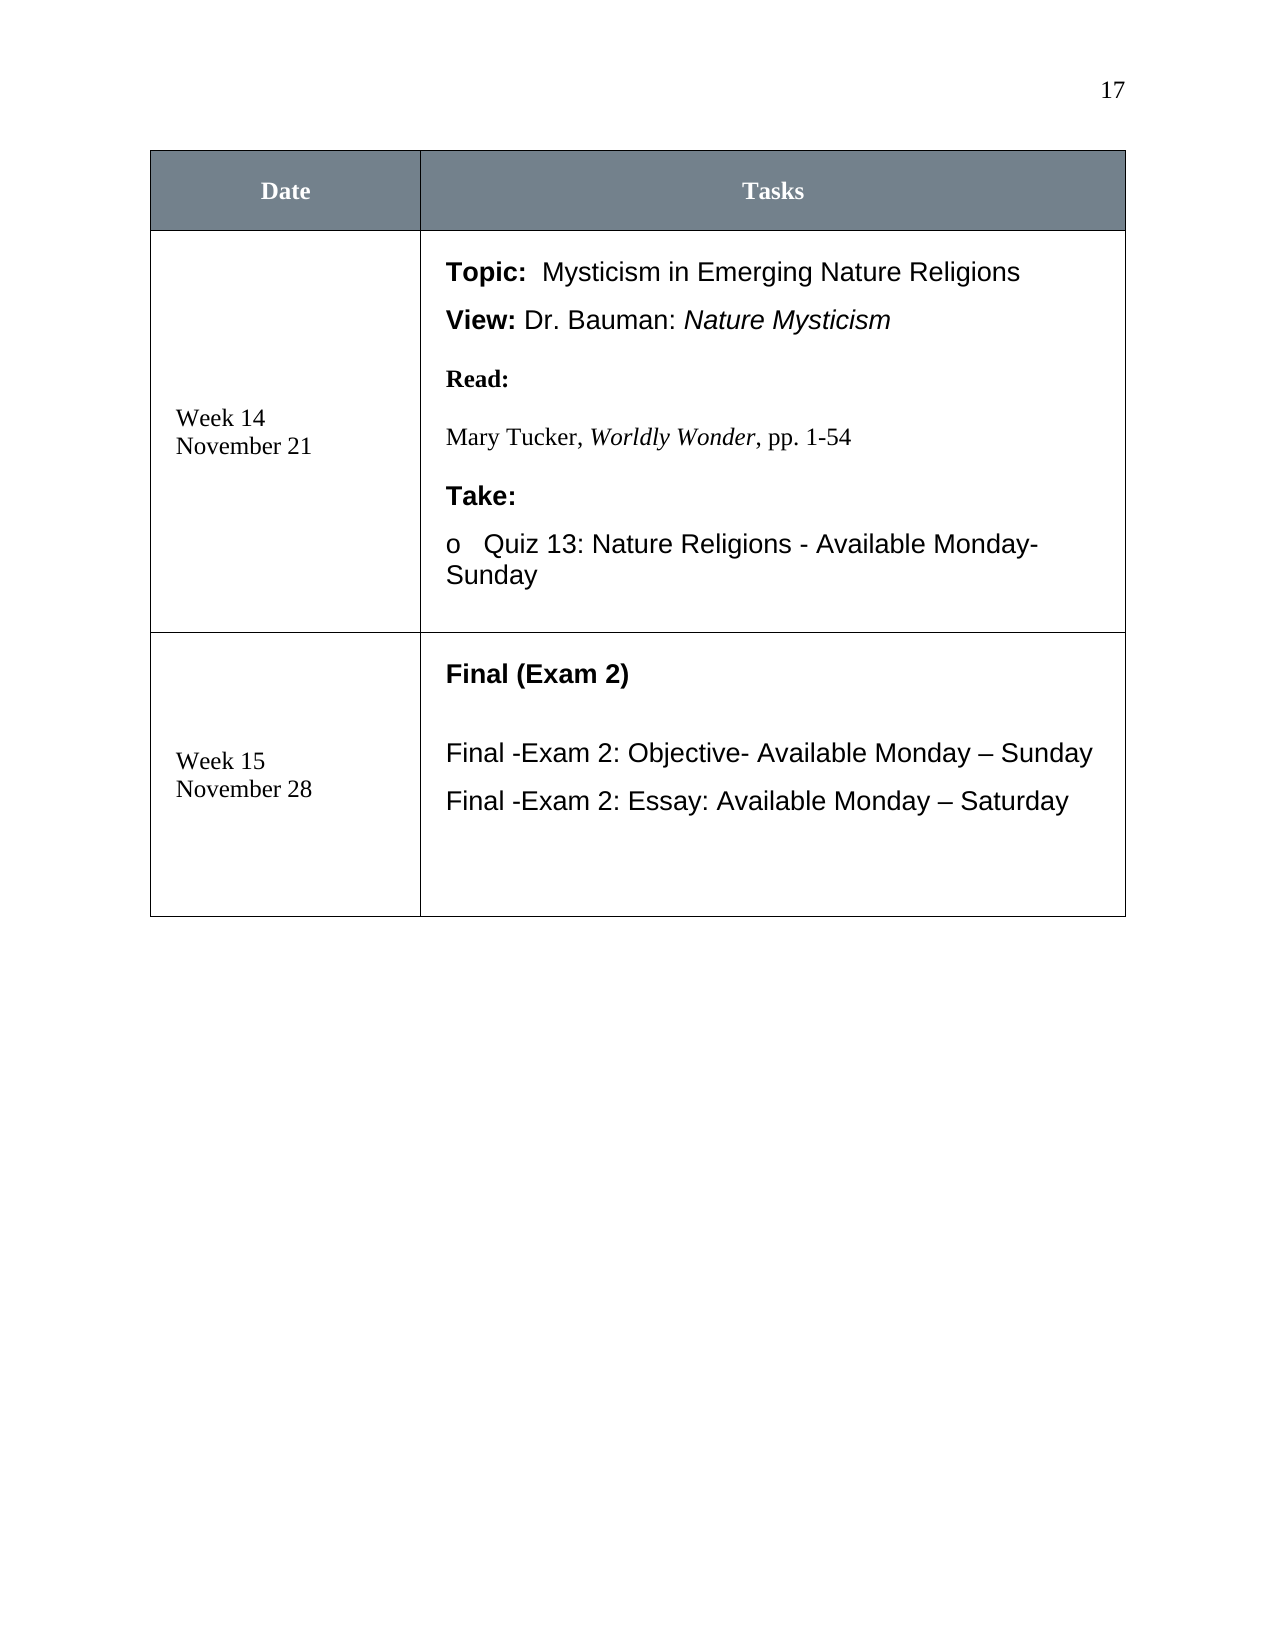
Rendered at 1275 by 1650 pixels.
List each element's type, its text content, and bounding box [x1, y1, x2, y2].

table_header Tasks [421, 151, 1125, 230]
table_cell Week 15 November 28 [151, 633, 420, 916]
table_header Date [151, 151, 420, 230]
table_cell Week 14 November 21 [151, 231, 420, 632]
table_cell Final (Exam 2) Final -Exam 2: Objective- Available Monday – Sunday Final -Exam 2: Essay: Available Monday – Saturday [421, 633, 1125, 916]
table_cell Topic: Mysticism in Emerging Nature Religions View: Dr. Bauman: Nature Mysticism Read: Mary Tucker, Worldly Wonder, pp. 1-54 Take: o Quiz 13: Nature Religions - Available Monday- Sunday [421, 231, 1125, 632]
